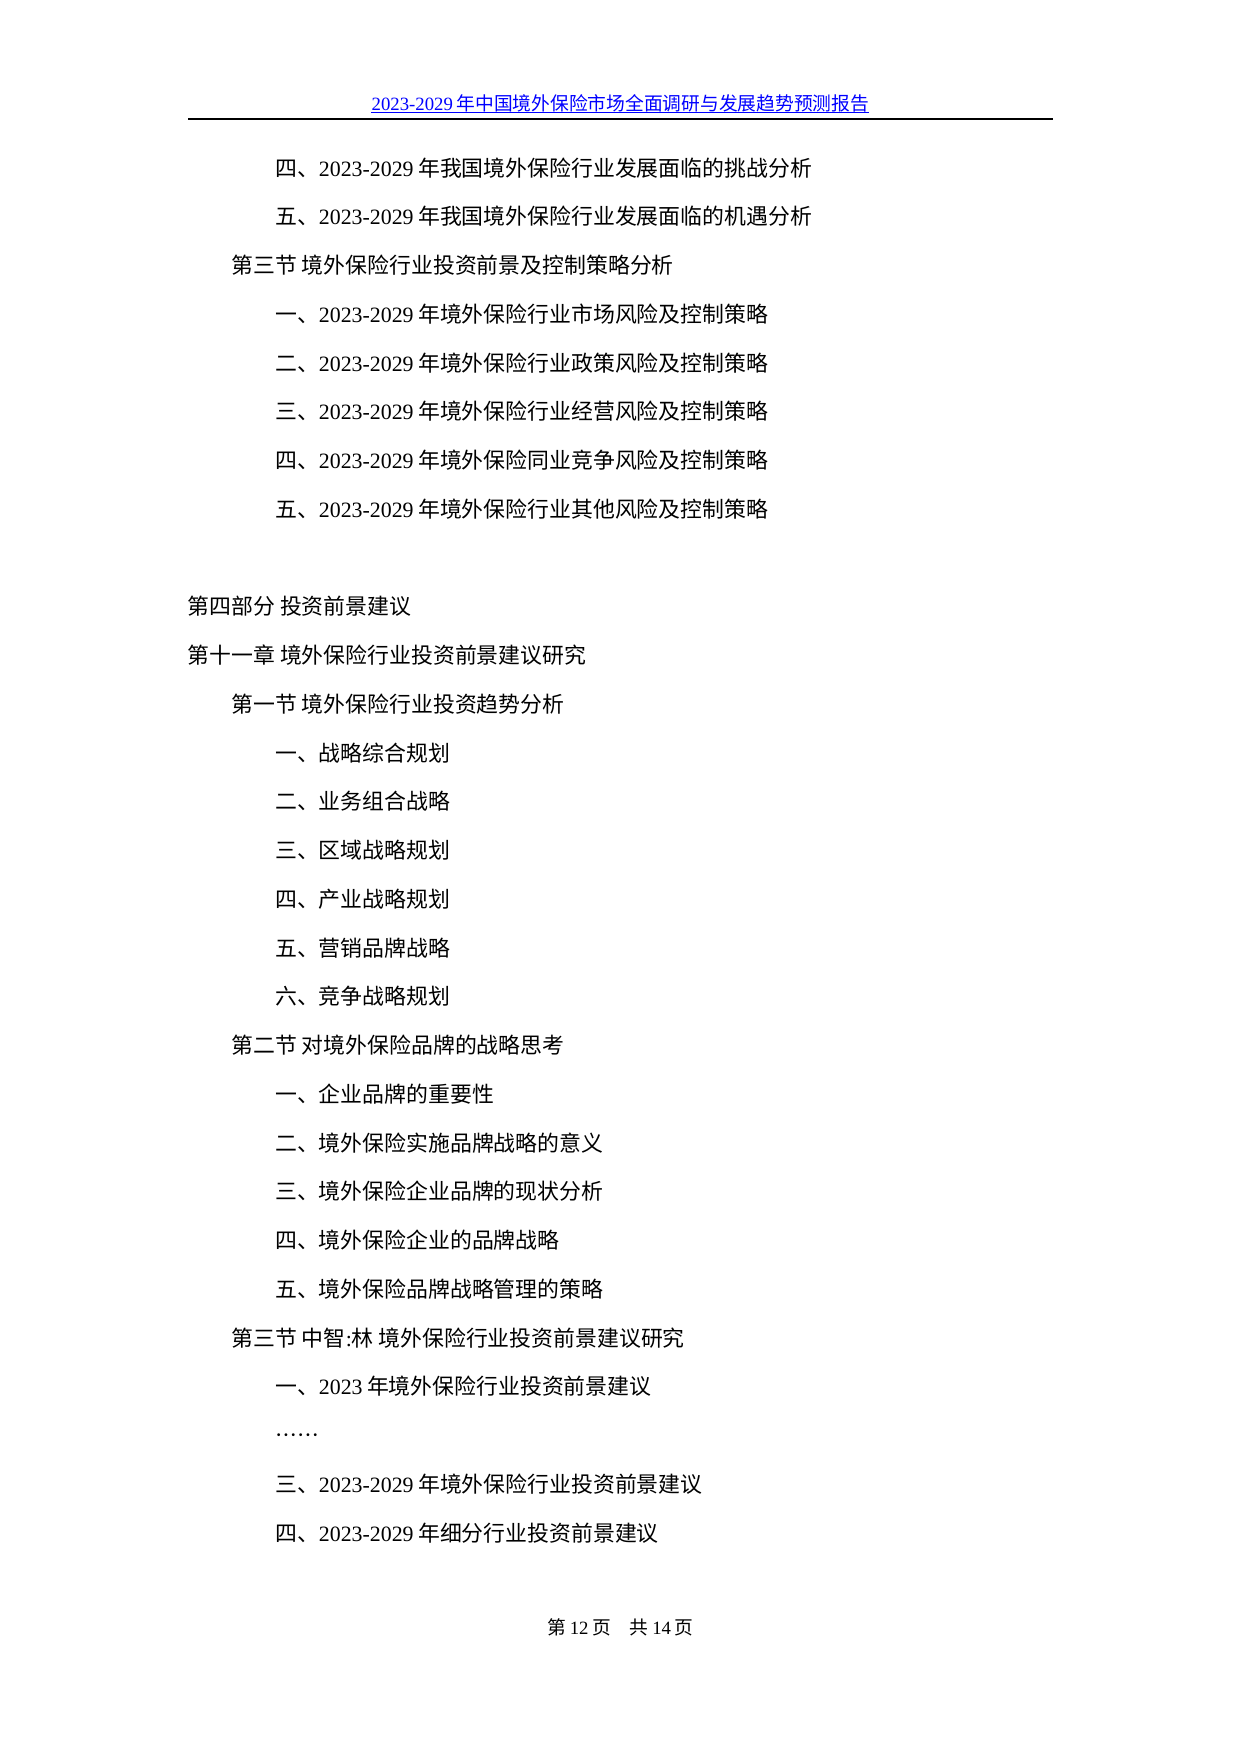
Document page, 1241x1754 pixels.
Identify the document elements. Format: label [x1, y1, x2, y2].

text [187, 150, 1053, 1548]
